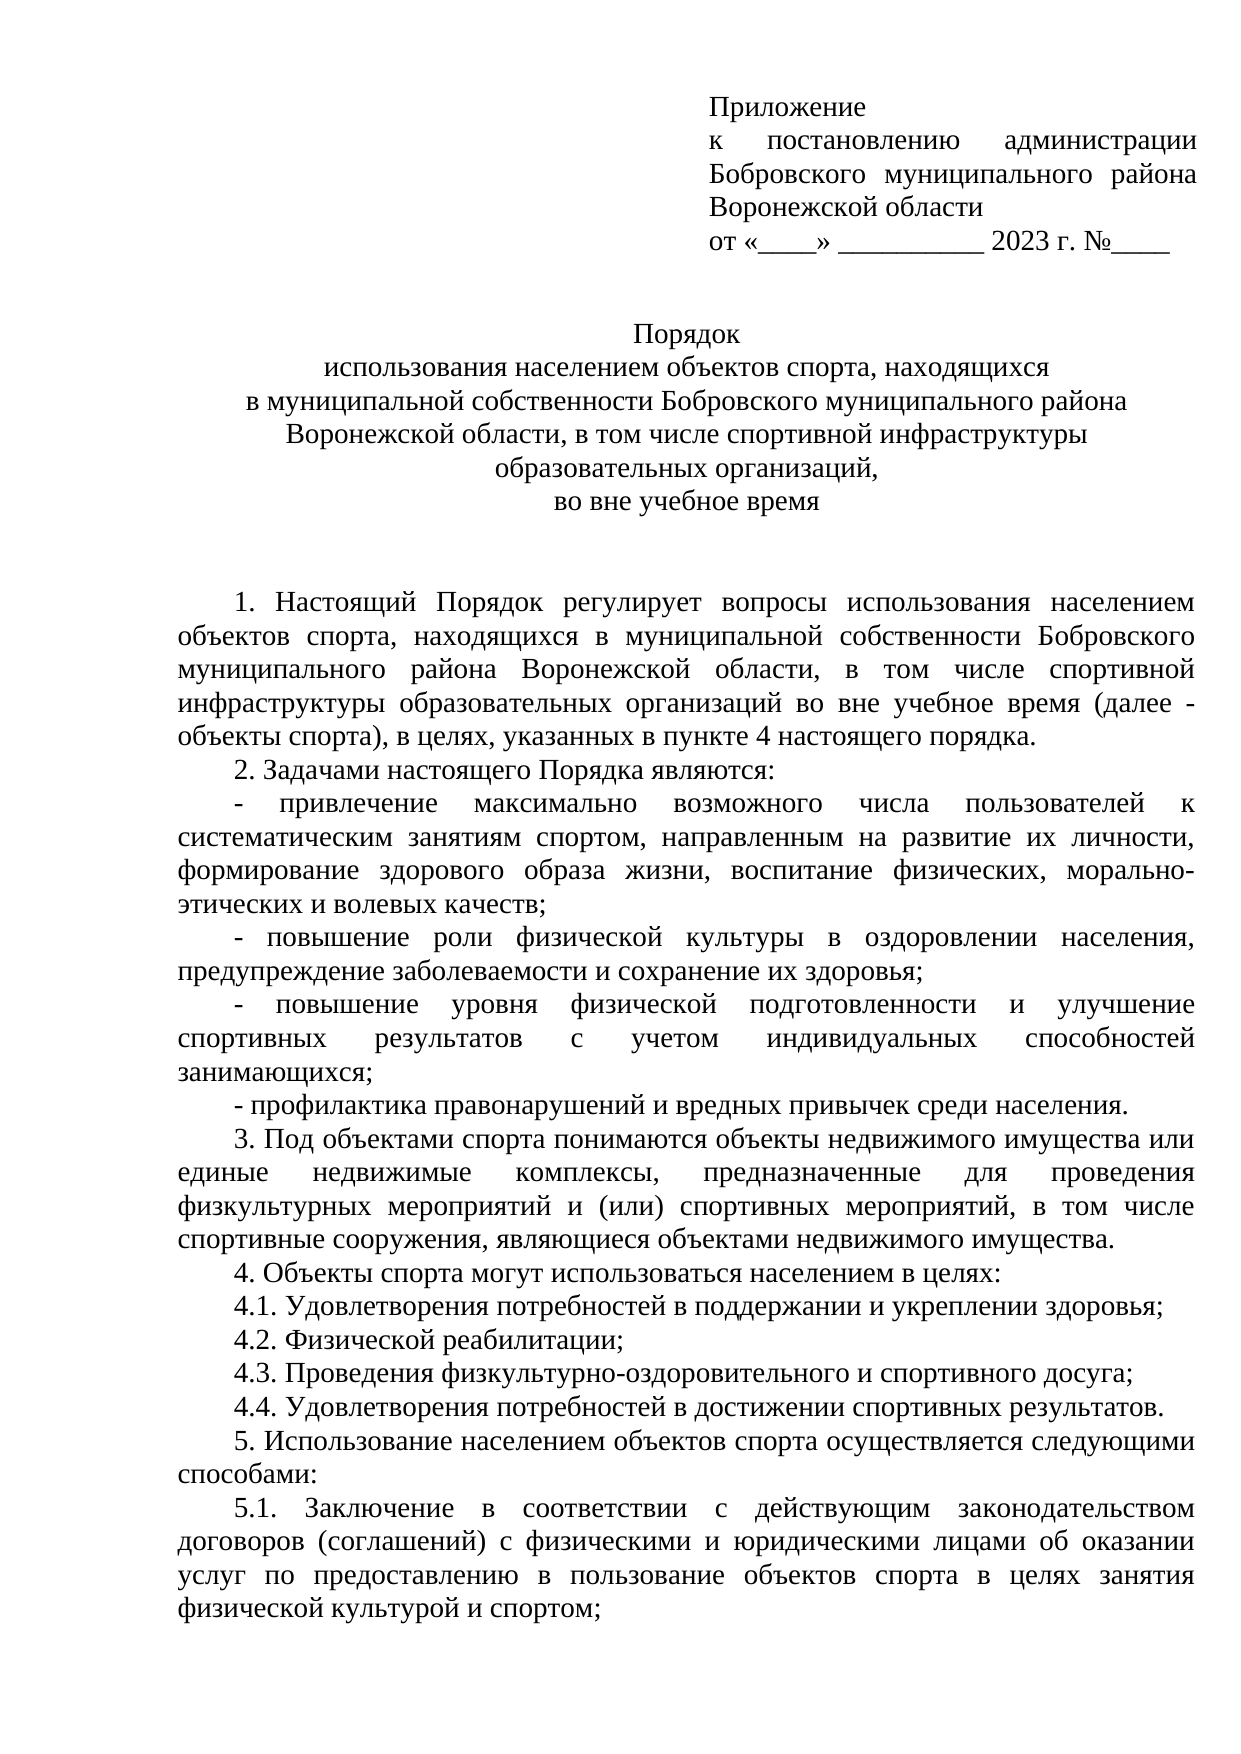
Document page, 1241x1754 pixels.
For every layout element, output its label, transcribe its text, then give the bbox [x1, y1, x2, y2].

text 4.3. Проведения физкультурно-оздоровительного и спортивного досуга; [177, 1356, 1196, 1389]
text 4. Объекты спорта могут использоваться населением в целях: [177, 1255, 1196, 1288]
text от «____» __________ 2023 г. №____ [709, 223, 1196, 256]
text 5. Использование населением объектов спорта осуществляется следующими способами: [177, 1423, 1196, 1490]
title во вне учебное время [177, 483, 1196, 517]
text 3. Под объектами спорта понимаются объекты недвижимого имущества или единые недвижимые комплексы, предназначенные для проведения физкультурных мероприятий и (или) спортивных мероприятий, в том числе спортивные сооружения, являющиеся объектами недвижимого имущества. [177, 1121, 1196, 1255]
text 5.1. Заключение в соответствии с действующим законодательством договоров (соглашений) с физическими и юридическими лицами об оказании услуг по предоставлению в пользование объектов спорта в целях занятия физической культурой и спортом; [177, 1490, 1196, 1624]
text 4.4. Удовлетворения потребностей в достижении спортивных результатов. [177, 1389, 1196, 1423]
text - привлечение максимально возможного числа пользователей к систематическим занятиям спортом, направленным на развитие их личности, формирование здорового образа жизни, воспитание физических, морально-этических и волевых качеств; [177, 785, 1196, 919]
text - повышение уровня физической подготовленности и улучшение спортивных результатов с учетом индивидуальных способностей занимающихся; [177, 987, 1196, 1087]
text - профилактика правонарушений и вредных привычек среди населения. [177, 1087, 1196, 1121]
text 1. Настоящий Порядок регулирует вопросы использования населением объектов спорта, находящихся в муниципальной собственности Бобровского муниципального района Воронежской области, в том числе спортивной инфраструктуры образовательных организаций во вне учебное время (далее - объекты спорта), в целях, указанных в пункте 4 настоящего порядка. [177, 584, 1196, 752]
text 4.2. Физической реабилитации; [177, 1322, 1196, 1356]
text 4.1. Удовлетворения потребностей в поддержании и укреплении здоровья; [177, 1288, 1196, 1322]
title Порядок [177, 316, 1196, 349]
title использования населением объектов спорта, находящихся [177, 349, 1196, 383]
text к постановлению администрации Бобровского муниципального района Воронежской области [709, 122, 1197, 223]
text Приложение [709, 89, 1197, 122]
text 2. Задачами настоящего Порядка являются: [177, 752, 1196, 785]
title в муниципальной собственности Бобровского муниципального района Воронежской области, в том числе спортивной инфраструктуры образовательных организаций, [177, 383, 1196, 483]
text - повышение роли физической культуры в оздоровлении населения, предупреждение заболеваемости и сохранение их здоровья; [177, 919, 1196, 987]
